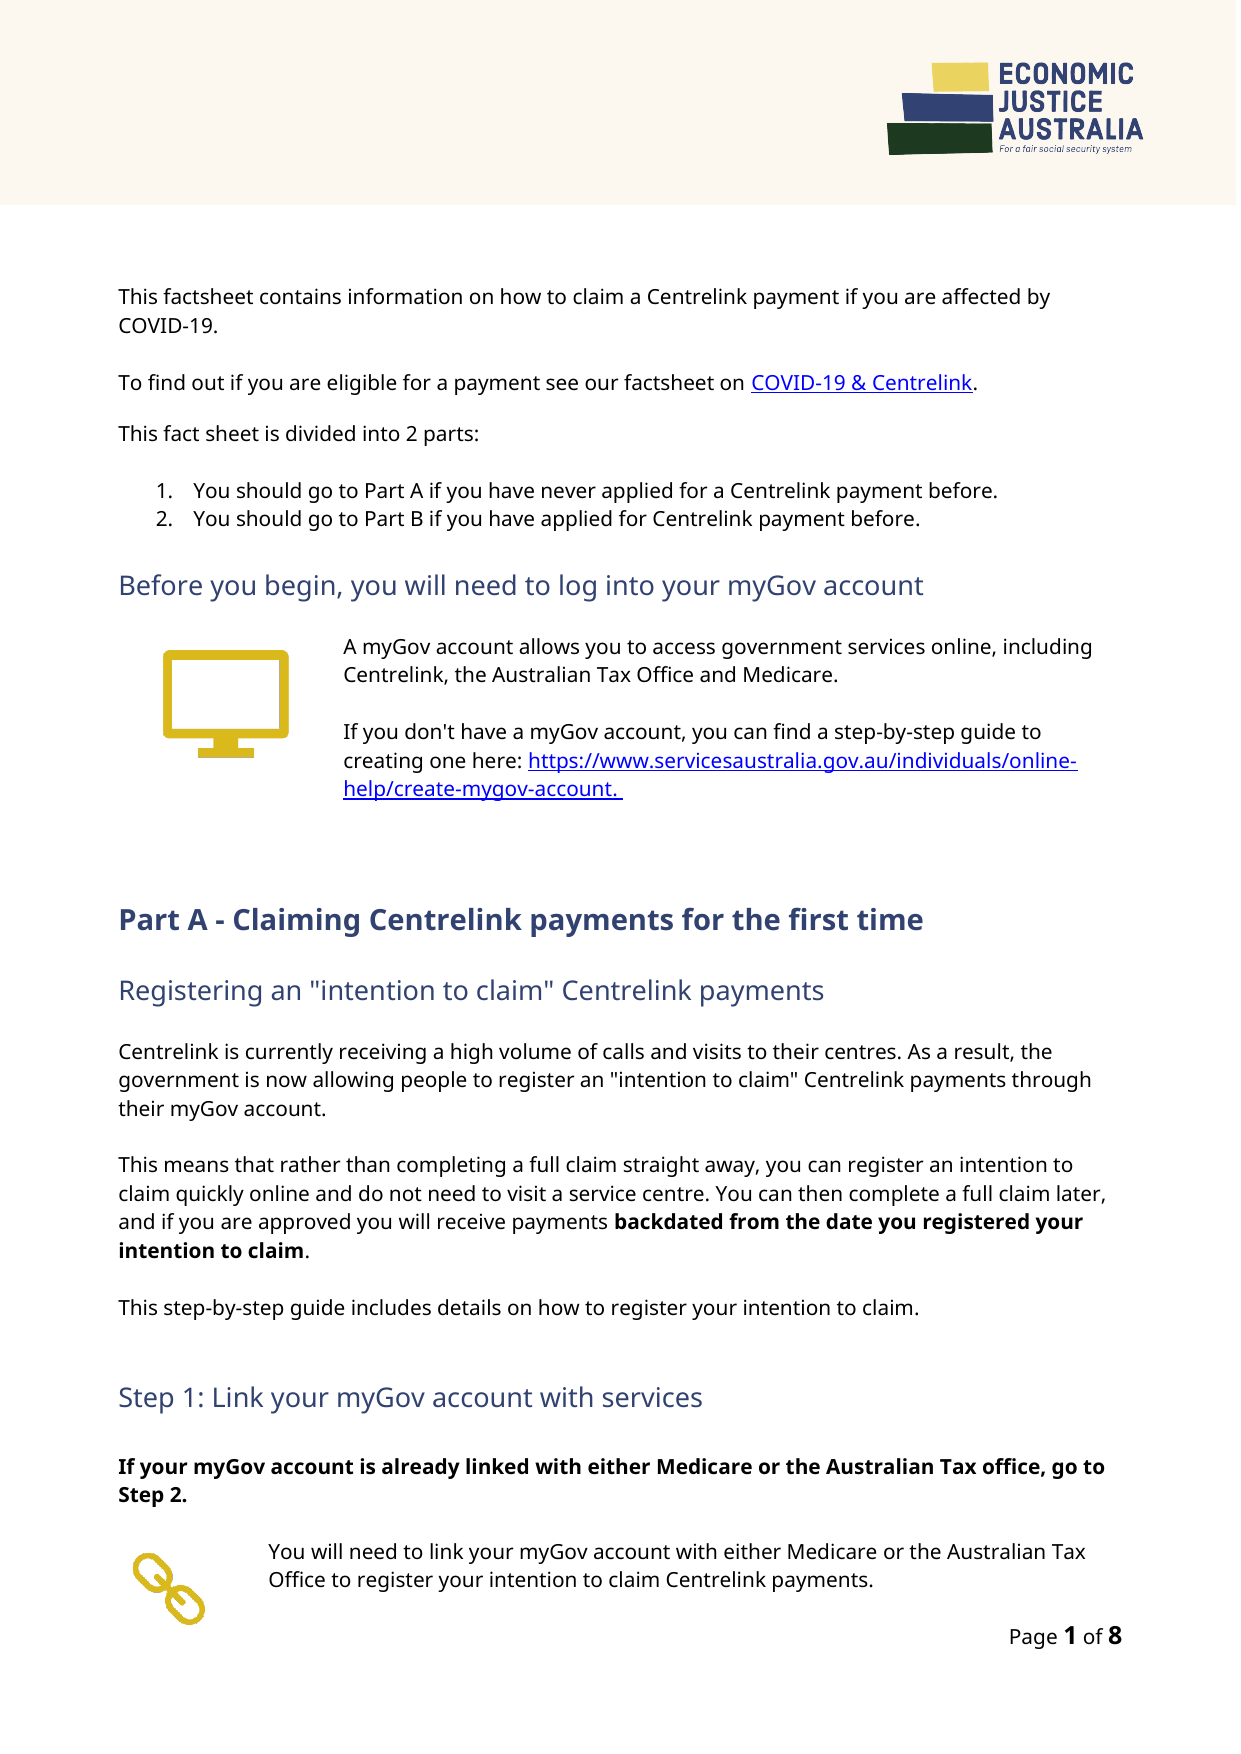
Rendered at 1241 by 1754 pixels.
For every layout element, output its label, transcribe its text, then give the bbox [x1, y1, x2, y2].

text This means that rather than completing a full claim straight away, you can register an intention to claim quickly online and do not need to visit a service centre. You can then complete a full claim later, and if you are approved you will receive payments backdated from the date you registered your intention to claim. [118, 1151, 1122, 1264]
picture [882, 42, 1149, 176]
text A myGov account allows you to access government services online, including Centrelink, the Australian Tax Office and Medicare. [343, 632, 1122, 689]
list You should go to Part A if you have never applied for a Centrelink payment before. [156, 476, 1122, 504]
subtitle Before you begin, you will need to log into your myGov account [118, 567, 1122, 603]
list You should go to Part B if you have applied for Centrelink payment before. [156, 504, 1122, 533]
text This fact sheet is divided into 2 parts: [118, 419, 1122, 447]
text You will need to link your myGov account with either Medicare or the Australian Tax Office to register your intention to claim Centrelink payments. [268, 1537, 1122, 1594]
subtitle Registering an "intention to claim" Centrelink payments [118, 971, 1122, 1008]
text Centrelink is currently receiving a high volume of calls and visits to their centres. As a result, the government is now allowing people to register an "intention to claim" Centrelink payments through their myGov account. [118, 1037, 1122, 1122]
text If your myGov account is already linked with either Medicare or the Australian Tax office, go to Step 2. [118, 1452, 1122, 1509]
text This step-by-step guide includes details on how to register your intention to claim. [118, 1293, 1122, 1321]
picture [150, 628, 300, 779]
subtitle Part A - Claiming Centrelink payments for the first time [118, 899, 1122, 939]
text To find out if you are eligible for a payment see our factsheet on COVID-19 & Centrelink. [118, 368, 1122, 396]
text Step 1: Link your myGov account with services [118, 1378, 1122, 1415]
text This factsheet contains information on how to claim a Centrelink payment if you are affected by COVID-19. [118, 282, 1122, 339]
text If you don't have a myGov account, you can find a step-by-step guide to creating one here: https://www.servicesaustralia.gov.au/individuals/online-help/create-mygov-account. [343, 717, 1122, 803]
picture [118, 1538, 219, 1639]
